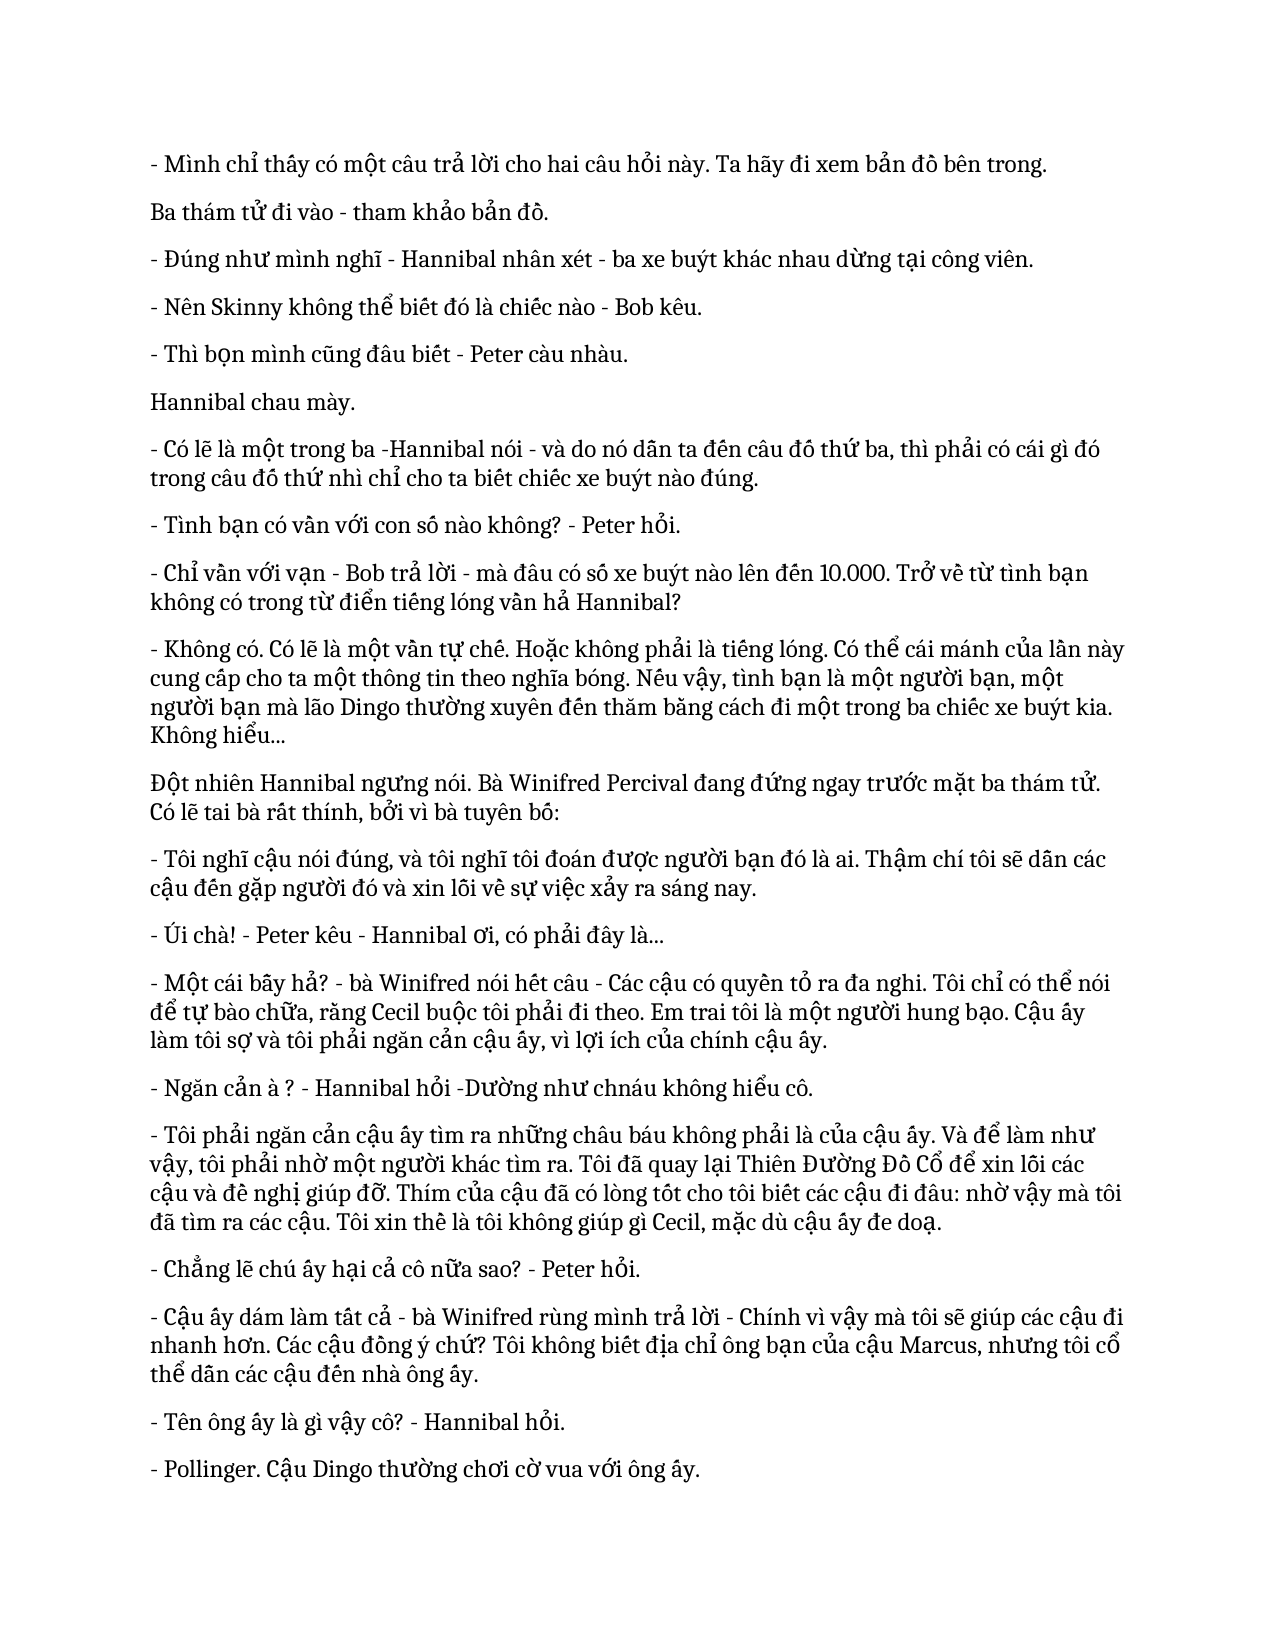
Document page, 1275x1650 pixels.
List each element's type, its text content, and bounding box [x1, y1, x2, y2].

text - Chẳng lẽ chú ấy hại cả cô nữa sao? - Peter hỏi. [150, 1255, 1125, 1284]
text - Nên Skinny không thể biết đó là chiếc nào - Bob kêu. [150, 292, 1125, 321]
text - Úi chà! - Peter kêu - Hannibal ơi, có phải đây là... [150, 921, 1125, 950]
text - Có lẽ là một trong ba -Hannibal nói - và do nó dẫn ta đến câu đố thứ ba, thì phải có cái gì đó trong câu đố thứ nhì chỉ cho ta biết chiếc xe buýt nào đúng. [150, 435, 1125, 492]
text Hannibal chau mày. [150, 387, 1125, 416]
text - Tôi nghĩ cậu nói đúng, và tôi nghĩ tôi đoán được người bạn đó là ai. Thậm chí tôi sẽ dẫn các cậu đến gặp người đó và xin lỗi về sự việc xảy ra sáng nay. [150, 845, 1125, 902]
text Đột nhiên Hannibal ngưng nói. Bà Winifred Percival đang đứng ngay trước mặt ba thám tử. Có lẽ tai bà rất thính, bởi vì bà tuyên bố: [150, 769, 1125, 826]
text - Tên ông ấy là gì vậy cô? - Hannibal hỏi. [150, 1407, 1125, 1436]
text - Ngăn cản à ? - Hannibal hỏi -Dường như chnáu không hiểu cô. [150, 1074, 1125, 1102]
text - Tình bạn có vần với con số nào không? - Peter hỏi. [150, 511, 1125, 540]
text - Đúng như mình nghĩ - Hannibal nhân xét - ba xe buýt khác nhau dừng tại công viên. [150, 245, 1125, 274]
text - Thì bọn mình cũng đâu biết - Peter càu nhàu. [150, 340, 1125, 369]
text - Mình chỉ thấy có một câu trả lời cho hai câu hỏi này. Ta hãy đi xem bản đồ bên trong. [150, 150, 1125, 179]
text - Tôi phải ngăn cản cậu ấy tìm ra những châu báu không phải là của cậu ấy. Và để làm như vậy, tôi phải nhờ một người khác tìm ra. Tôi đã quay lại Thiên Đường Đồ Cổ để xin lỗi các cậu và đề nghị giúp đỡ. Thím của cậu đã có lòng tốt cho tôi biết các cậu đi đâu: nhờ vậy mà tôi đã tìm ra các cậu. Tôi xin thề là tôi không giúp gì Cecil, mặc dù cậu ấy đe doạ. [150, 1121, 1125, 1236]
text - Chỉ vần với vạn - Bob trả lời - mà đâu có số xe buýt nào lên đến 10.000. Trở về từ tình bạn không có trong từ điển tiếng lóng vần hả Hannibal? [150, 559, 1125, 616]
text - Pollinger. Cậu Dingo thường chơi cờ vua với ông ấy. [150, 1455, 1125, 1484]
text - Một cái bẫy hả? - bà Winifred nói hết câu - Các cậu có quyền tỏ ra đa nghi. Tôi chỉ có thể nói để tự bào chữa, rằng Cecil buộc tôi phải đi theo. Em trai tôi là một người hung bạo. Cậu ấy làm tôi sợ và tôi phải ngăn cản cậu ấy, vì lợi ích của chính cậu ấy. [150, 969, 1125, 1055]
text Ba thám tử đi vào - tham khảo bản đồ. [150, 197, 1125, 226]
text - Cậu ấy dám làm tất cả - bà Winifred rùng mình trả lời - Chính vì vậy mà tôi sẽ giúp các cậu đi nhanh hơn. Các cậu đồng ý chứ? Tôi không biết địa chỉ ông bạn của cậu Marcus, nhưng tôi cổ thể dẫn các cậu đến nhà ông ấy. [150, 1302, 1125, 1389]
text - Không có. Có lẽ là một vần tự chế. Hoặc không phải là tiếng lóng. Có thể cái mánh của lần này cung cấp cho ta một thông tin theo nghĩa bóng. Nếu vậy, tình bạn là một người bạn, một người bạn mà lão Dingo thường xuyên đến thăm bằng cách đi một trong ba chiếc xe buýt kia. Không hiểu... [150, 635, 1125, 750]
